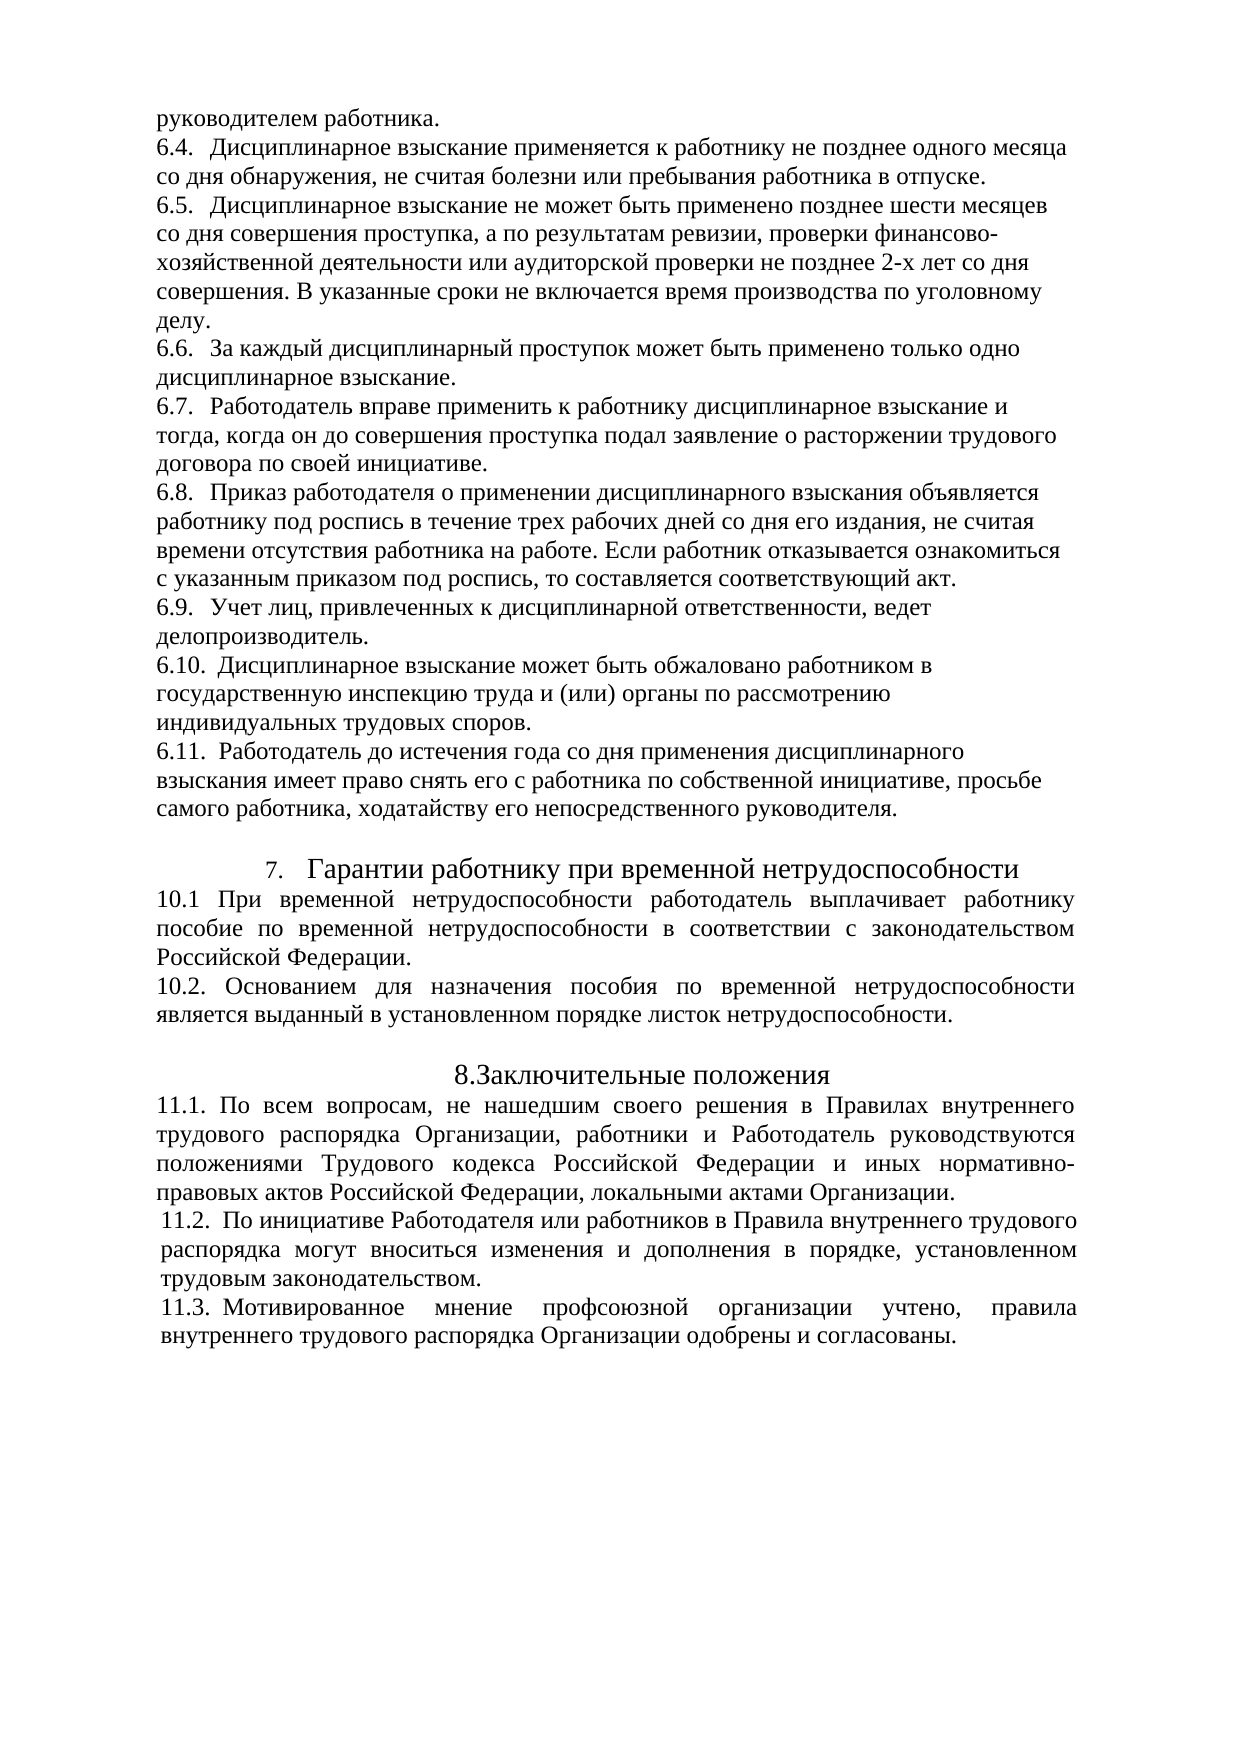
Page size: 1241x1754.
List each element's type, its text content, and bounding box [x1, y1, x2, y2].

list Дисциплинарное взыскание не может быть применено позднее шести месяцев со дня совершения проступка, а по результатам ревизии, проверки финансово-хозяйственной деятельности или аудиторской проверки не позднее 2-х лет со дня совершения. В указанные сроки не включается время производства по уголовному делу. [156, 190, 1076, 333]
list Дисциплинарное взыскание может быть обжаловано работником в государственную инспекцию труда и (или) органы по рассмотрению индивидуальных трудовых споров. [156, 650, 1076, 736]
list Гарантии работнику при временной нетрудоспособности [156, 851, 1128, 884]
list По инициативе Работодателя или работников в Правила внутреннего трудового распорядка могут вноситься изменения и дополнения в порядке, установленном трудовым законодательством. [160, 1206, 1078, 1292]
text 11.1. По всем вопросам, не нашедшим своего решения в Правилах внутреннего трудового распорядка Организации, работники и Работодатель руководствуются положениями Трудового кодекса Российской Федерации и иных нормативно-правовых актов Российской Федерации, локальными актами Организации. [156, 1091, 1076, 1206]
list Мотивированное мнение профсоюзной организации учтено, правила внутреннего трудового распорядка Организации одобрены и согласованы. [160, 1292, 1078, 1349]
text 10.2. Основанием для назначения пособия по временной нетрудоспособности является выданный в установленном порядке листок нетрудоспособности. [156, 971, 1076, 1028]
list Дисциплинарное взыскание применяется к работнику не позднее одного месяца со дня обнаружения, не считая болезни или пребывания работника в отпуске. [156, 132, 1076, 190]
list Работодатель вправе применить к работнику дисциплинарное взыскание и тогда, когда он до совершения проступка подал заявление о расторжении трудового договора по своей инициативе. [156, 391, 1076, 477]
list Учет лиц, привлеченных к дисциплинарной ответственности, ведет делопроизводитель. [156, 592, 1076, 650]
list Работодатель до истечения года со дня применения дисциплинарного взыскания имеет право снять его с работника по собственной инициативе, просьбе самого работника, ходатайству его непосредственного руководителя. [156, 736, 1076, 822]
list Приказ работодателя о применении дисциплинарного взыскания объявляется работнику под роспись в течение трех рабочих дней со дня его издания, не считая времени отсутствия работника на работе. Если работник отказывается ознакомиться с указанным приказом под роспись, то составляется соответствующий акт. [156, 477, 1076, 592]
text 10.1 При временной нетрудоспособности работодатель выплачивает работнику пособие по временной нетрудоспособности в соответствии с законодательством Российской Федерации. [156, 884, 1076, 971]
list За каждый дисциплинарный проступок может быть применено только одно дисциплинарное взыскание. [156, 333, 1076, 391]
text 8.Заключительные положения [156, 1057, 1128, 1091]
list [156, 103, 1076, 132]
